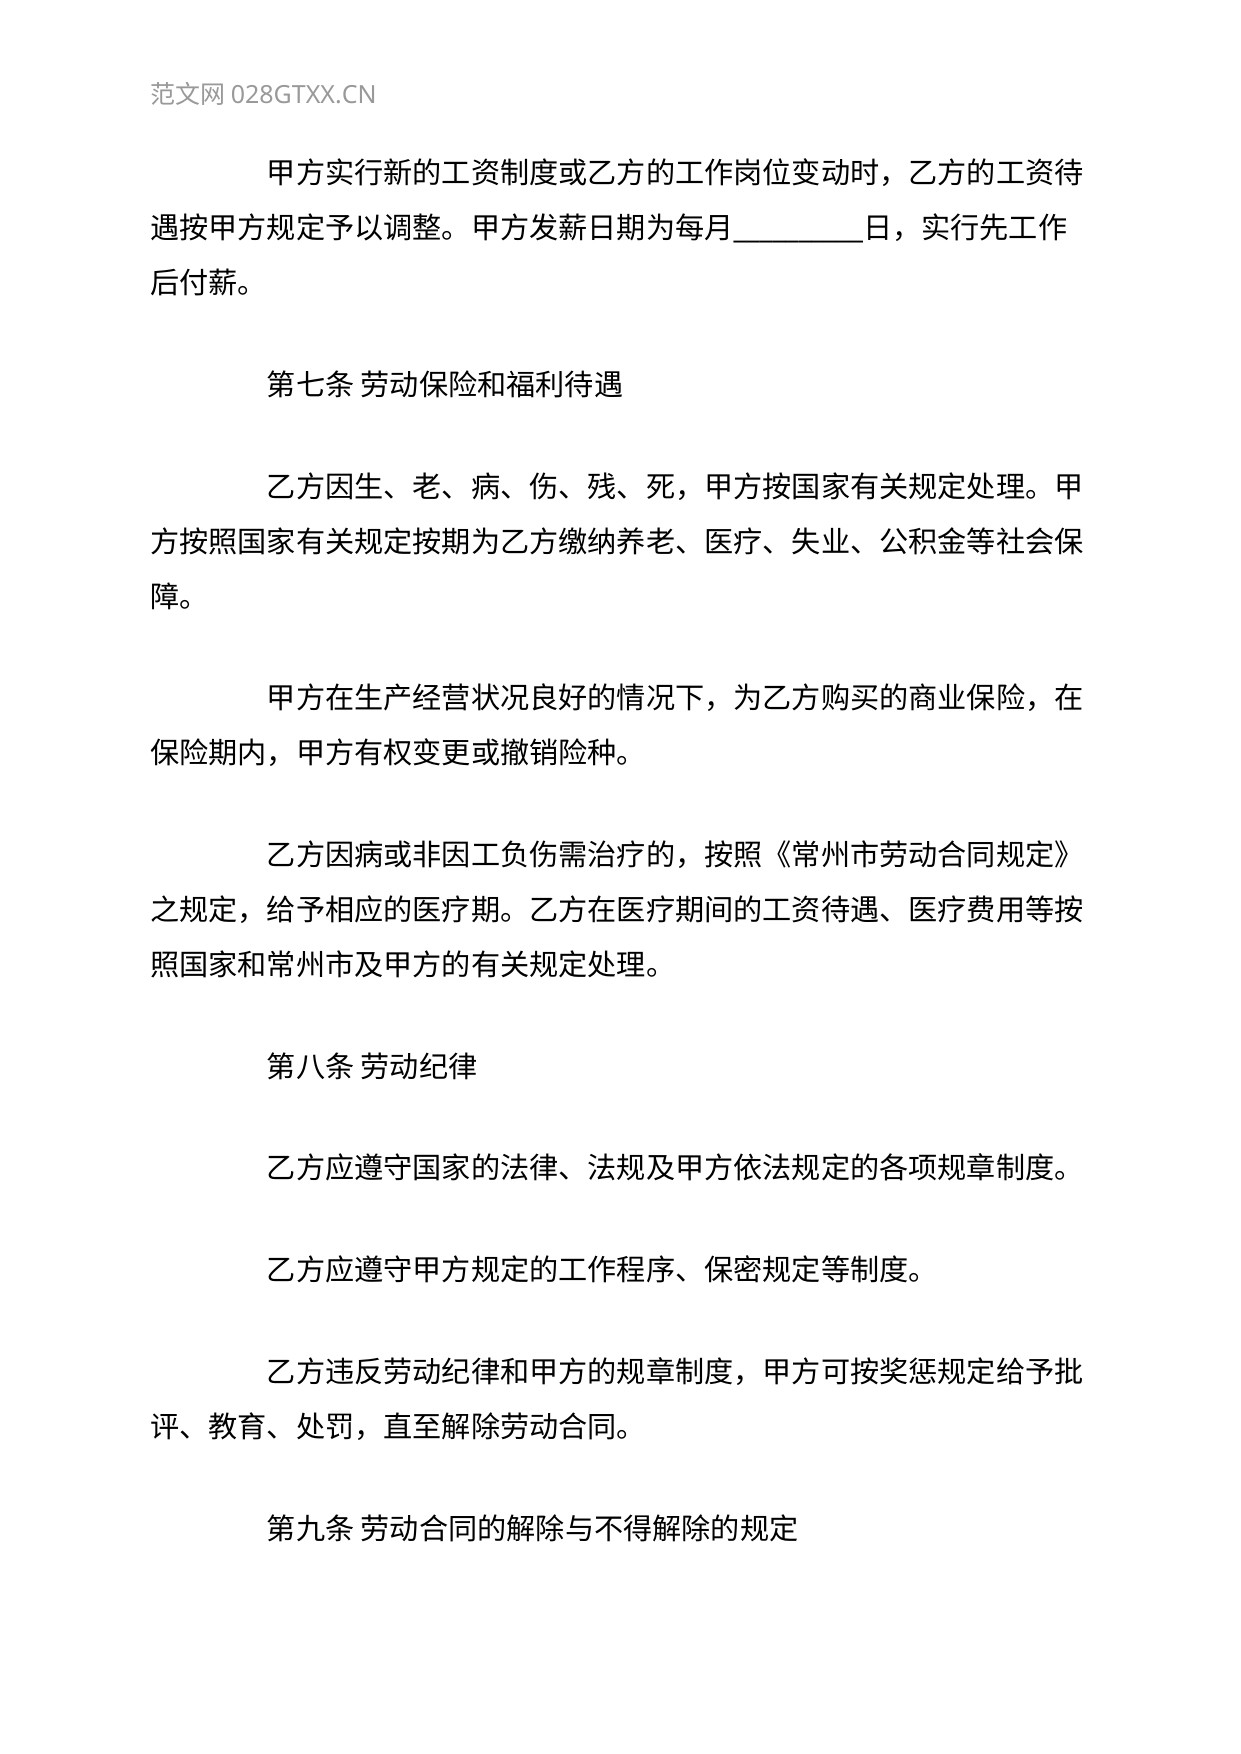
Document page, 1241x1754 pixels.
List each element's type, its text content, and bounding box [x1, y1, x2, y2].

text 乙方应遵守甲方规定的工作程序、保密规定等制度。 [150, 1247, 1090, 1289]
text 甲方实行新的工资制度或乙方的工作岗位变动时，乙方的工资待遇按甲方规定予以调整。甲方发薪日期为每月__________日，实行先工作后付薪。 [150, 150, 1090, 302]
text 第八条 劳动纪律 [150, 1043, 1090, 1086]
text 乙方因病或非因工负伤需治疗的，按照《常州市劳动合同规定》之规定，给予相应的医疗期。乙方在医疗期间的工资待遇、医疗费用等按照国家和常州市及甲方的有关规定处理。 [150, 832, 1090, 984]
text 乙方因生、老、病、伤、残、死，甲方按国家有关规定处理。甲方按照国家有关规定按期为乙方缴纳养老、医疗、失业、公积金等社会保障。 [150, 463, 1090, 616]
text 甲方在生产经营状况良好的情况下，为乙方购买的商业保险，在保险期内，甲方有权变更或撤销险种。 [150, 675, 1090, 772]
text 乙方违反劳动纪律和甲方的规章制度，甲方可按奖惩规定给予批评、教育、处罚，直至解除劳动合同。 [150, 1348, 1090, 1446]
text 乙方应遵守国家的法律、法规及甲方依法规定的各项规章制度。 [150, 1145, 1090, 1187]
text 第九条 劳动合同的解除与不得解除的规定 [150, 1505, 1090, 1547]
text 第七条 劳动保险和福利待遇 [150, 362, 1090, 404]
